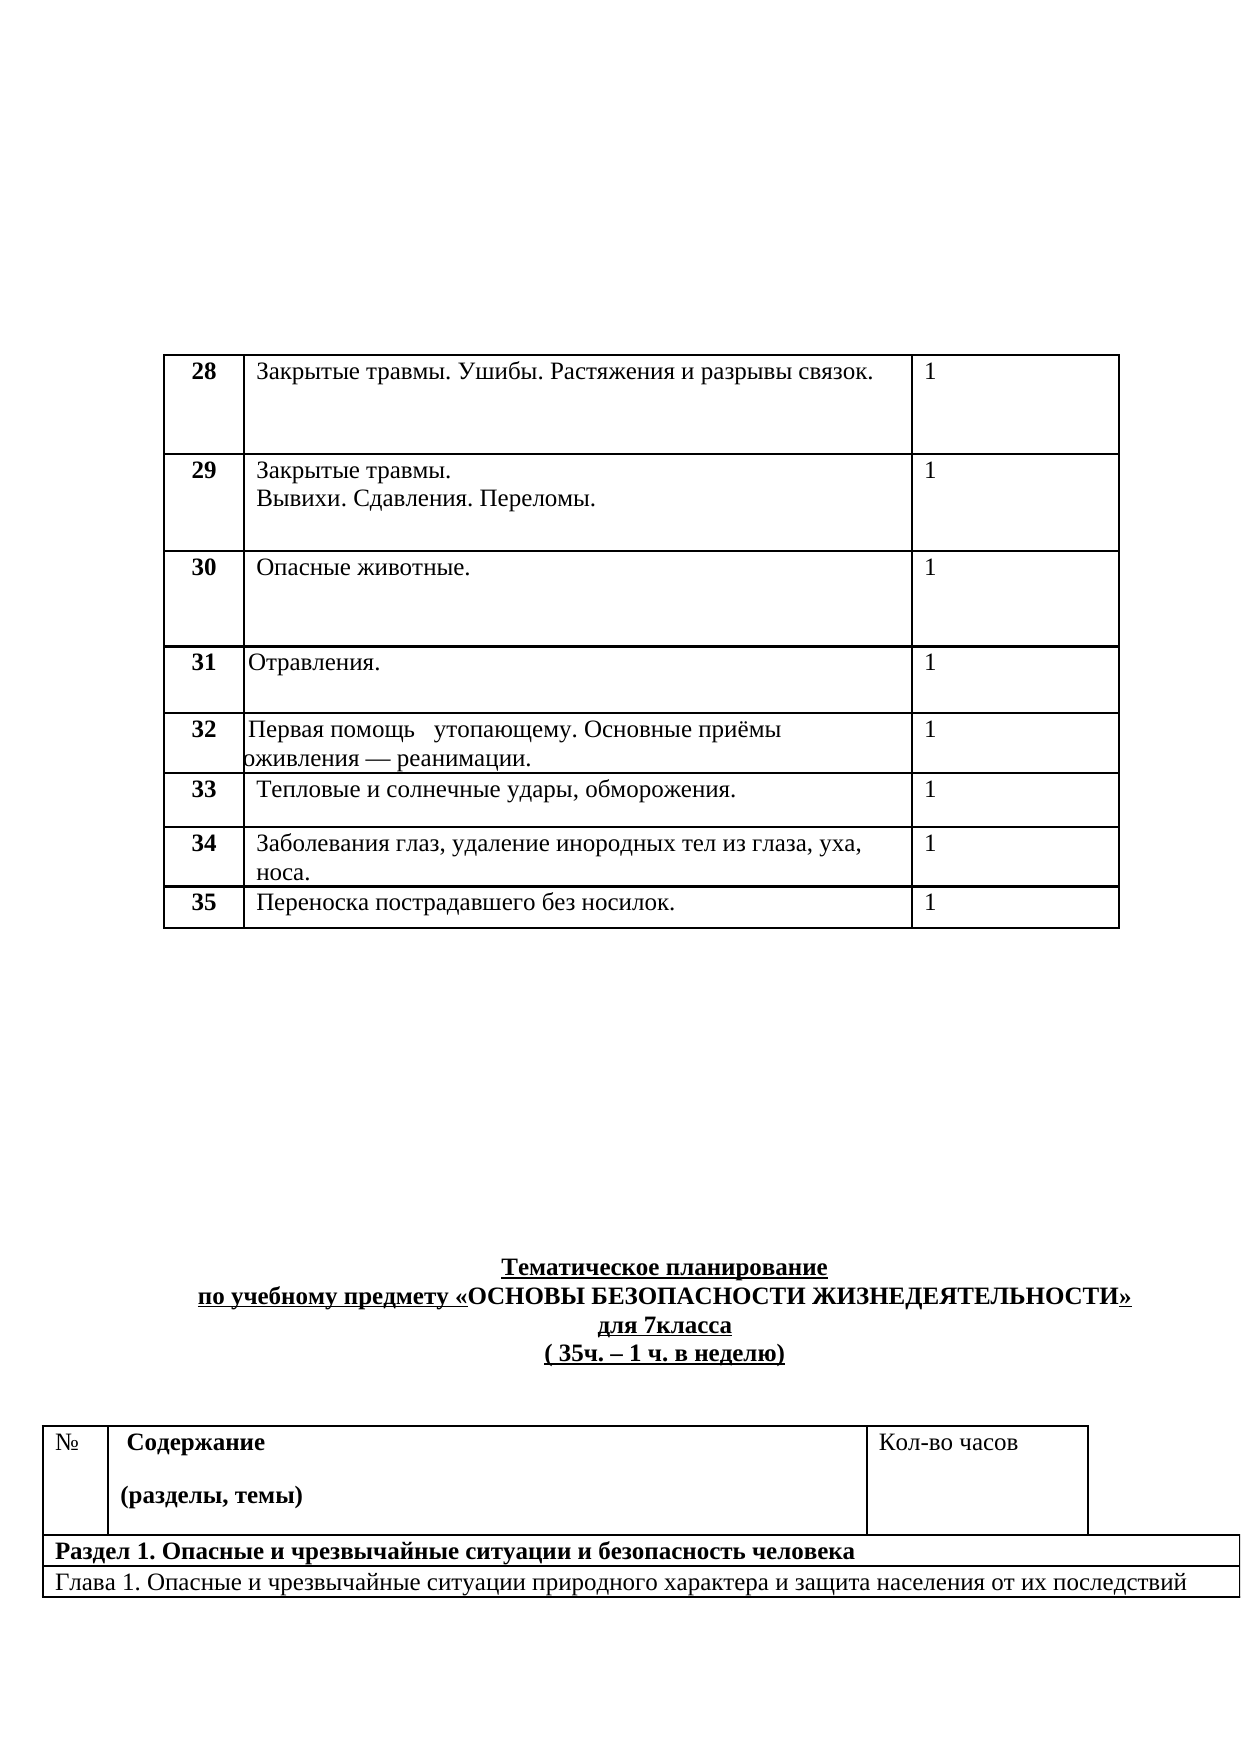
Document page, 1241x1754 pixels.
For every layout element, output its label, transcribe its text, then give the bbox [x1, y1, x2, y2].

table_cell Закрытые травмы. Вывихи. Сдавления. Переломы. [245, 455, 911, 550]
table_cell Глава 1. Опасные и чрезвычайные ситуации природного характера и защита населения от их последствий [44, 1567, 1239, 1596]
table_cell 1 [913, 552, 1118, 645]
table_cell 1 [913, 648, 1118, 712]
table_cell 34 [165, 828, 243, 885]
table_header Содержание (разделы, темы) [109, 1427, 866, 1534]
table_cell 1 [913, 356, 1118, 453]
table_cell 29 [165, 455, 243, 550]
table_cell Раздел 1. Опасные и чрезвычайные ситуации и безопасность человека [44, 1536, 1239, 1565]
text по учебному предмету «ОСНОВЫ БЕЗОПАСНОСТИ ЖИЗНЕДЕЯТЕЛЬНОСТИ» для 7класса [177, 1281, 1152, 1338]
table_cell Опасные животные. [245, 552, 911, 645]
table_cell 35 [165, 888, 243, 927]
table_cell 33 [165, 774, 243, 826]
text Тематическое планирование [177, 1252, 1152, 1281]
table_cell 30 [165, 552, 243, 645]
text ( 35ч. – 1 ч. в неделю) [177, 1338, 1152, 1367]
table_cell Первая помощь утопающему. Основные приёмы оживления — реанимации. [245, 714, 911, 772]
table_cell Переноска пострадавшего без носилок. [245, 888, 911, 927]
table_cell Закрытые травмы. Ушибы. Растяжения и разрывы связок. [245, 356, 911, 453]
table_cell Заболевания глаз, удаление инородных тел из глаза, уха, носа. [245, 828, 911, 885]
table_header Кол-во часов [868, 1427, 1087, 1534]
table_cell Отравления. [245, 648, 911, 712]
table_cell 1 [913, 888, 1118, 927]
table_cell 1 [913, 828, 1118, 885]
table_cell 1 [913, 455, 1118, 550]
table_cell Тепловые и солнечные удары, обморожения. [245, 774, 911, 826]
table_cell 32 [165, 714, 243, 772]
table_cell 1 [913, 714, 1118, 772]
table_header № [44, 1427, 107, 1534]
table_cell 28 [165, 356, 243, 453]
table_cell 1 [913, 774, 1118, 826]
table_cell 31 [165, 648, 243, 712]
